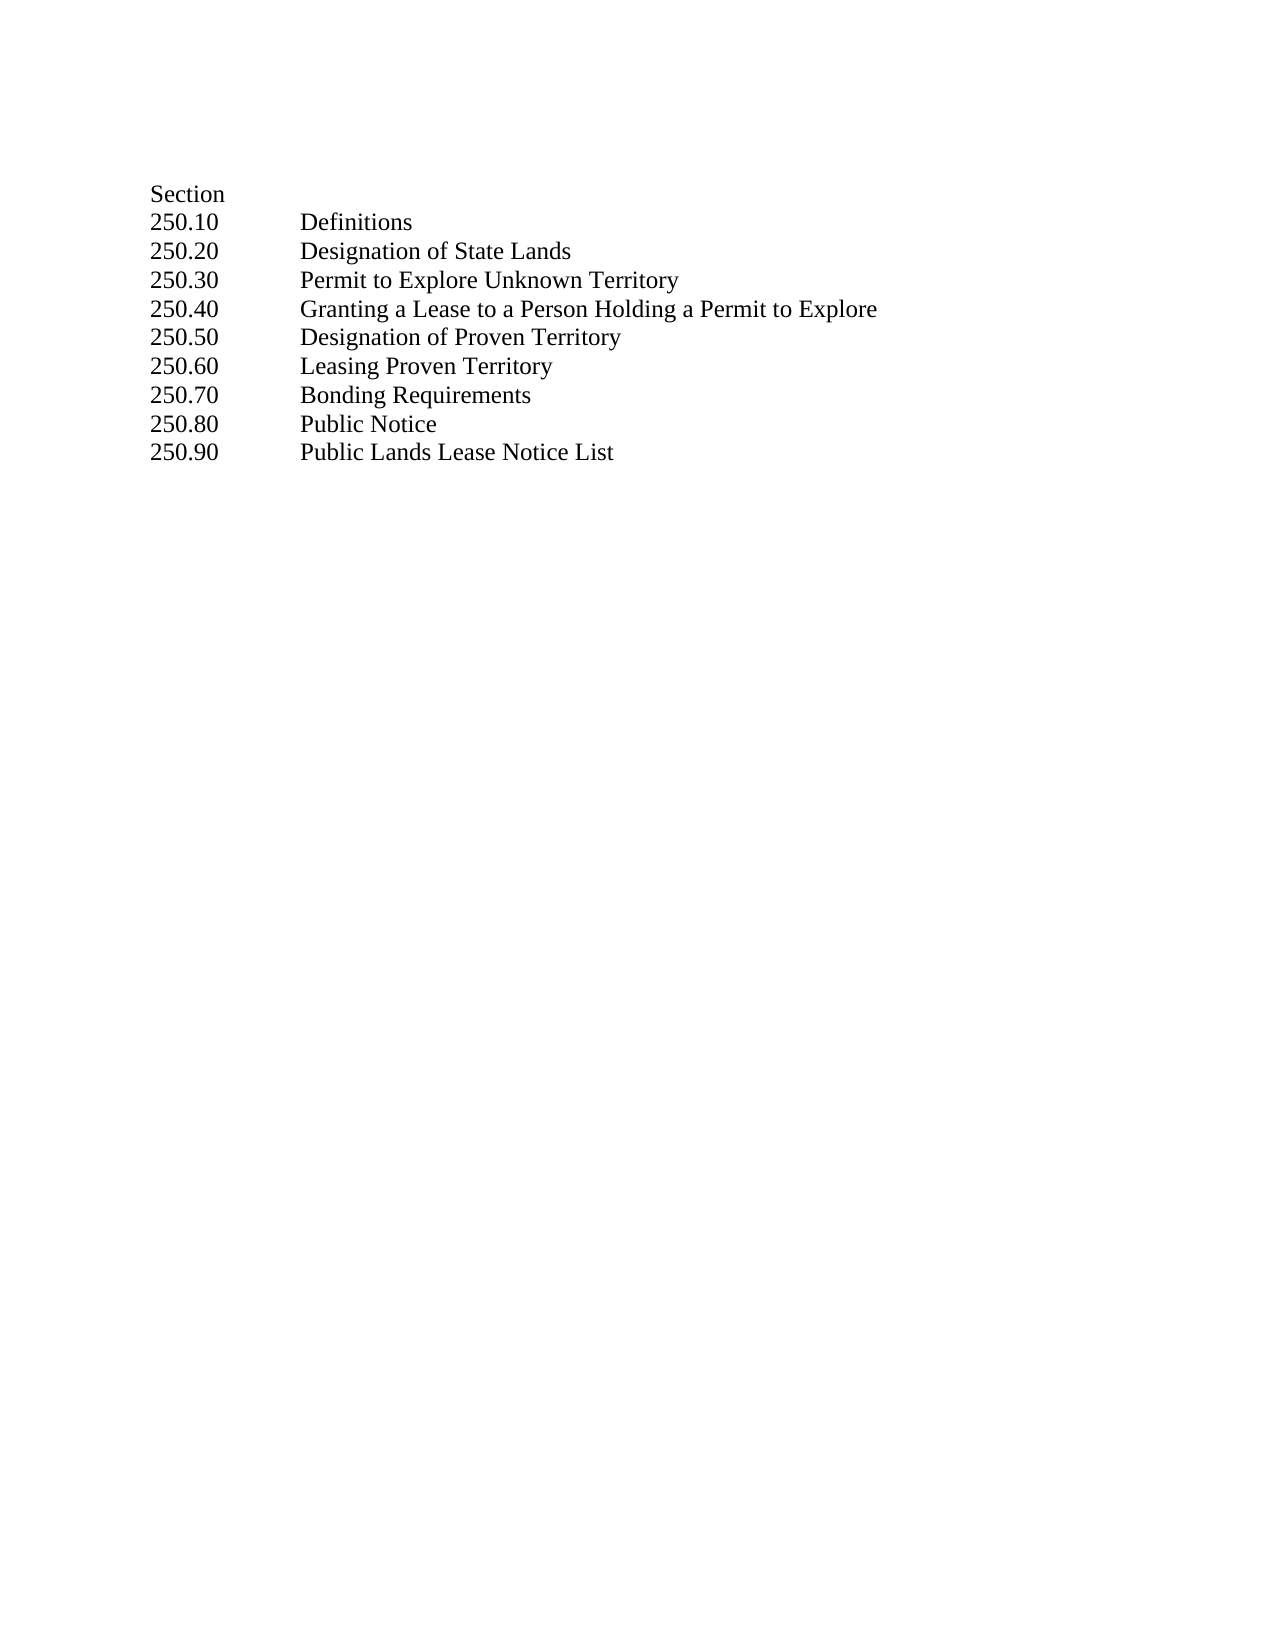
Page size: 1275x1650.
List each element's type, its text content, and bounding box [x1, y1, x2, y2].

text 250.20 Designation of State Lands [150, 236, 1125, 265]
text 250.30 Permit to Explore Unknown Territory [150, 265, 1125, 294]
text 250.40 Granting a Lease to a Person Holding a Permit to Explore [150, 294, 1125, 322]
text 250.80 Public Notice [150, 409, 1125, 437]
text 250.60 Leasing Proven Territory [150, 351, 1125, 380]
text 250.50 Designation of Proven Territory [150, 322, 1125, 351]
text 250.10 Definitions [150, 207, 1125, 236]
text Section [150, 179, 1125, 207]
text 250.90 Public Lands Lease Notice List [150, 437, 1125, 466]
text 250.70 Bonding Requirements [150, 380, 1125, 409]
